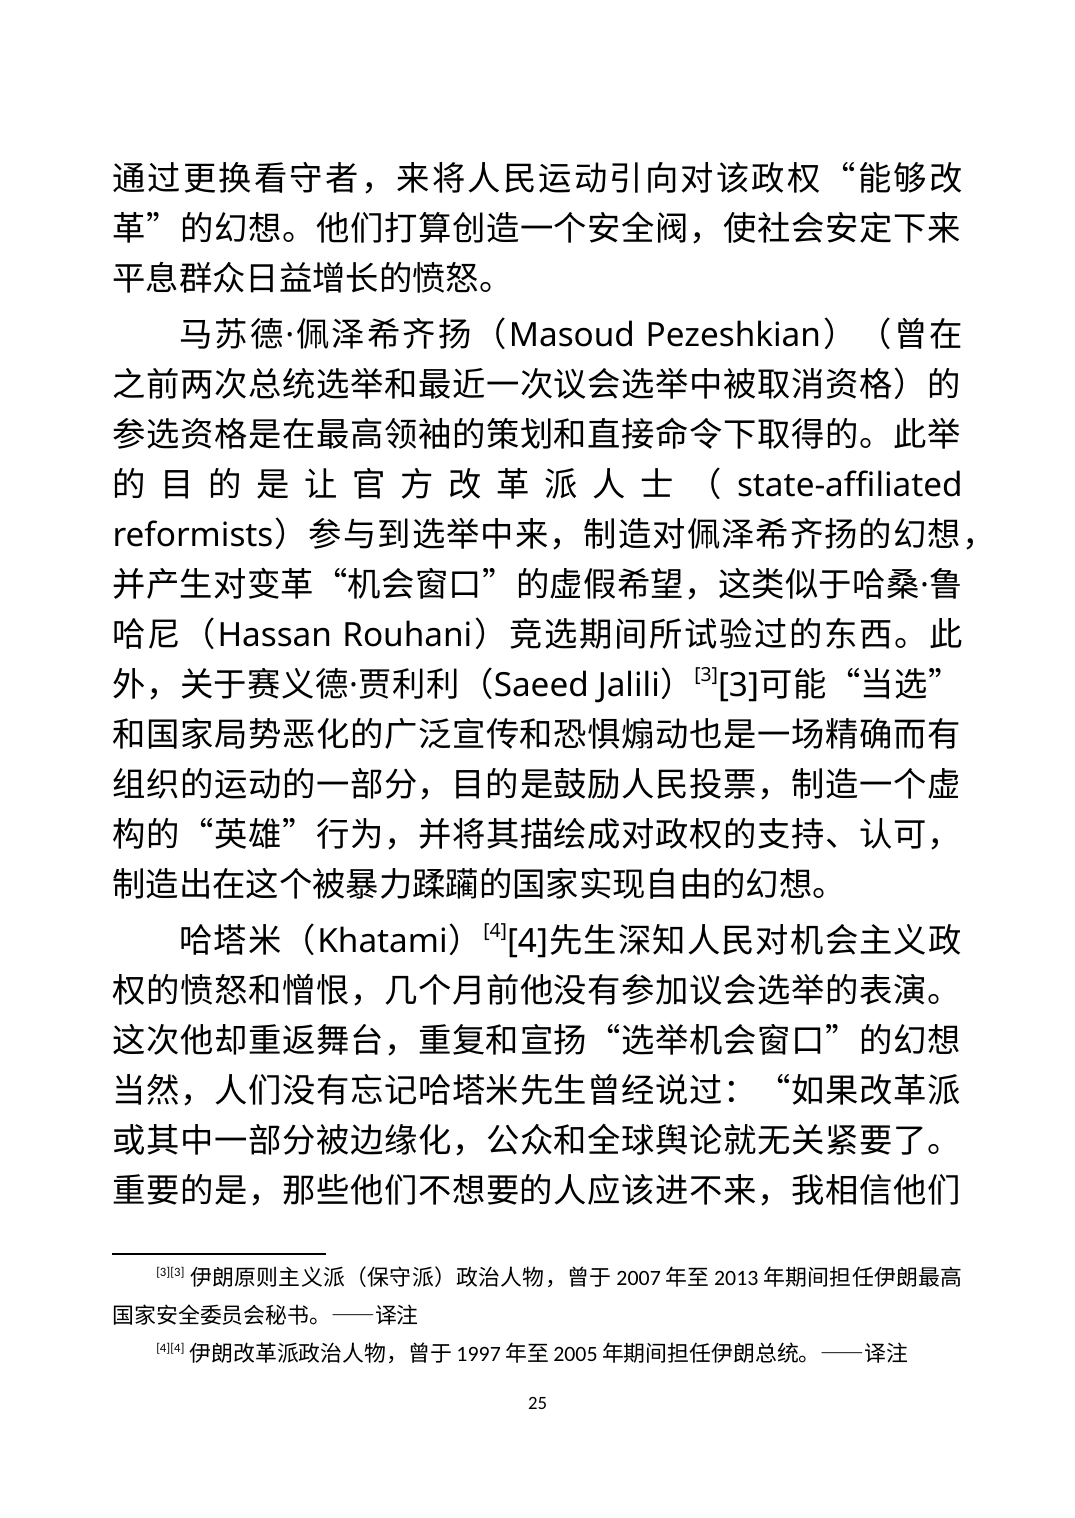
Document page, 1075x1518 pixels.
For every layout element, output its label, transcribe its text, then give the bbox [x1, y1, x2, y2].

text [112, 912, 963, 1212]
text 易卜拉欣·莱希（Ebrahim Raisi）是对1988年屠杀数千名政治犯[2]负有责任的“死亡委员会”的成员，随着他意外而模糊的死亡，伊朗当局看到了一个机会——可以通过更换看守者，来将人民运动引向对该政权“能够改革”的幻想。他们打算创造一个安全阀，使社会安定下来，平息群众日益增长的愤怒。 [112, 150, 963, 300]
text 马苏德·佩泽希齐扬（Masoud Pezeshkian）（曾在之前两次总统选举和最近一次议会选举中被取消资格）的参选资格是在最高领袖的策划和直接命令下取得的。此举的目的是让官方改革派人士（state-affiliated reformists）参与到选举中来，制造对佩泽希齐扬的幻想，并产生对变革“机会窗口”的虚假希望，这类似于哈桑·鲁哈尼（Hassan Rouhani）竞选期间所试验过的东西。此外，关于赛义德·贾利利（Saeed Jalili）[3]可能“当选”和国家局势恶化的广泛宣传和恐惧煽动也是一场精确而有组织的运动的一部分，目的是鼓励人民投票，制造一个虚构的“英雄”行为，并将其描绘成对政权的支持、认可，制造出在这个被暴力蹂躏的国家实现自由的幻想。 [112, 306, 963, 906]
